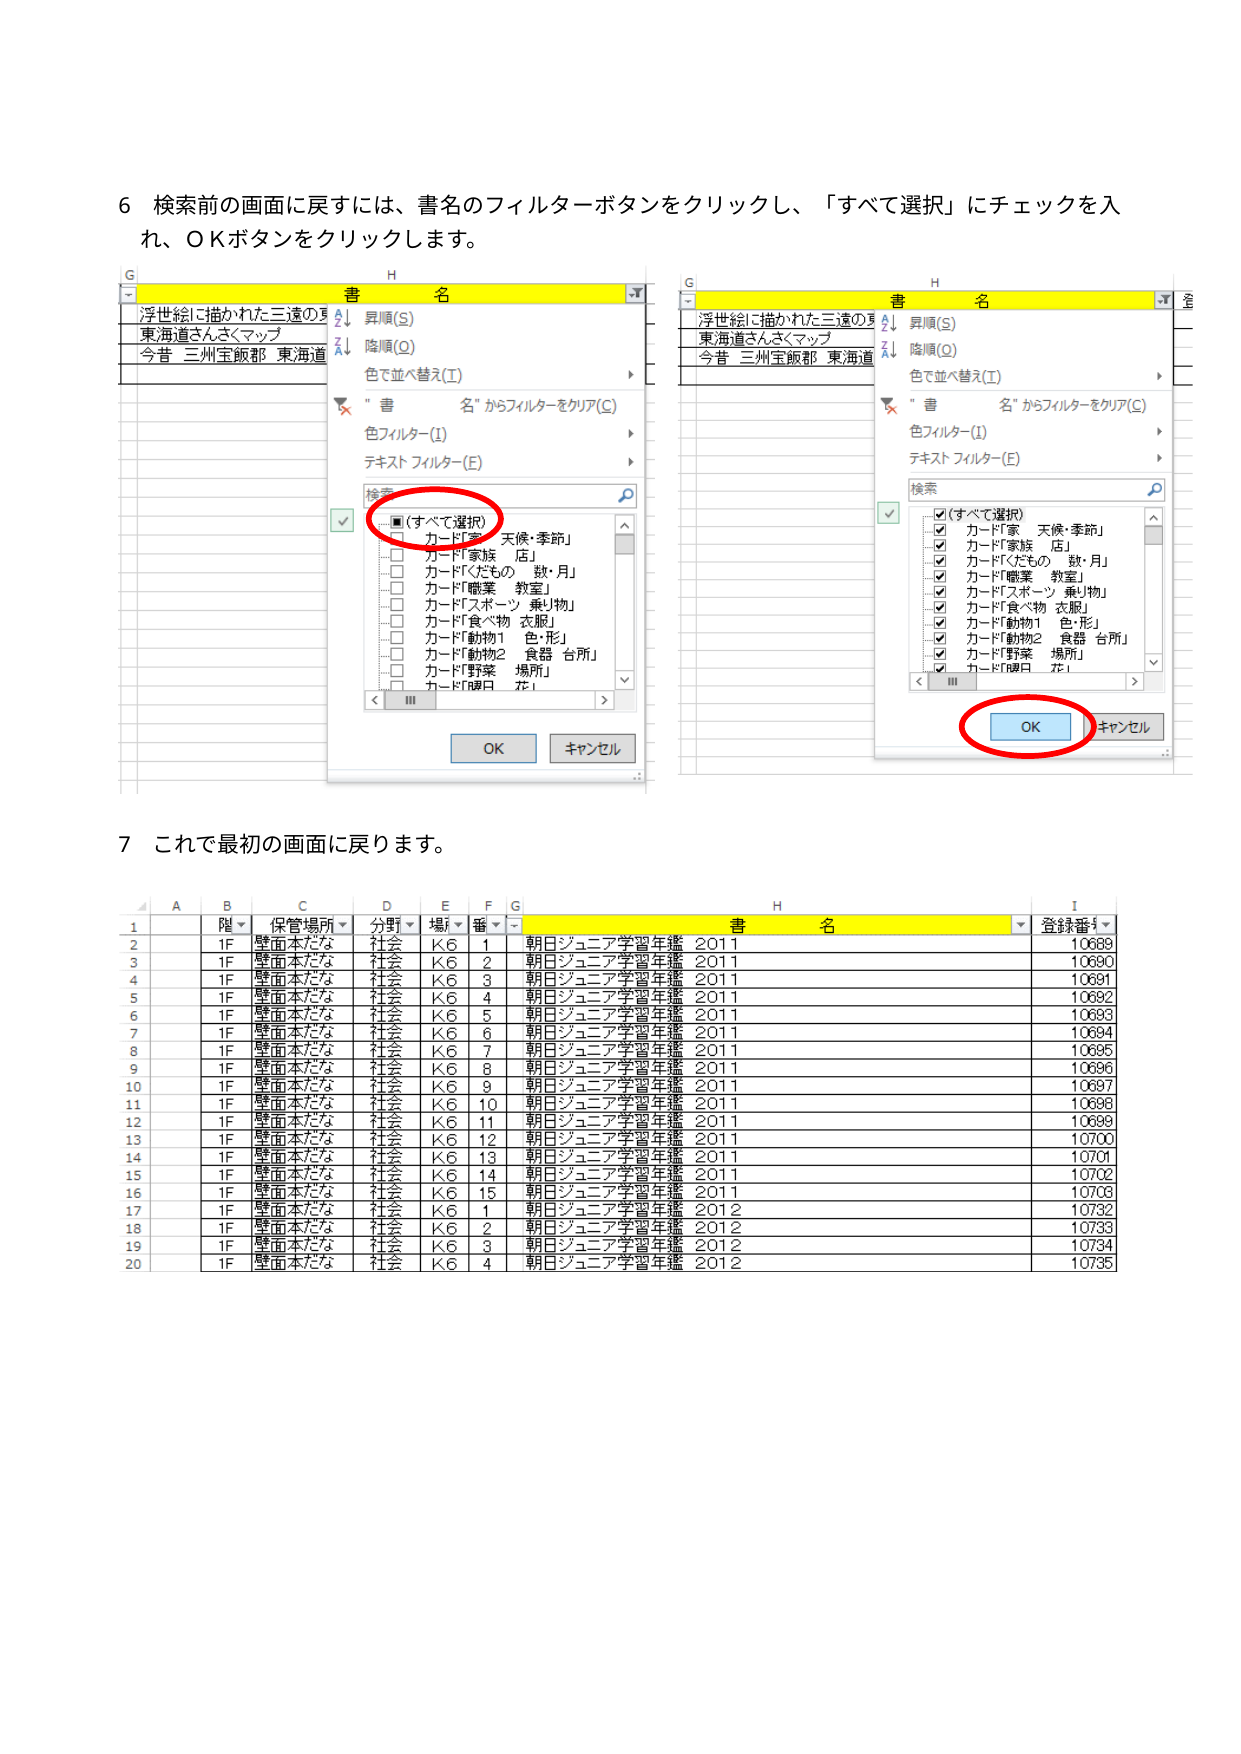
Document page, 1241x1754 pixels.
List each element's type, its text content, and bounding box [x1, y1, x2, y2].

picture [118, 893, 1117, 1271]
text 7 これで最初の画面に戻ります。 [118, 826, 1122, 860]
picture [677, 265, 1193, 775]
picture [118, 255, 655, 794]
text 6 検索前の画面に戻すには、書名のフィルターボタンをクリックし、「すべて選択」にチェックを入れ、ＯＫボタンをクリックします。 [118, 187, 1122, 254]
